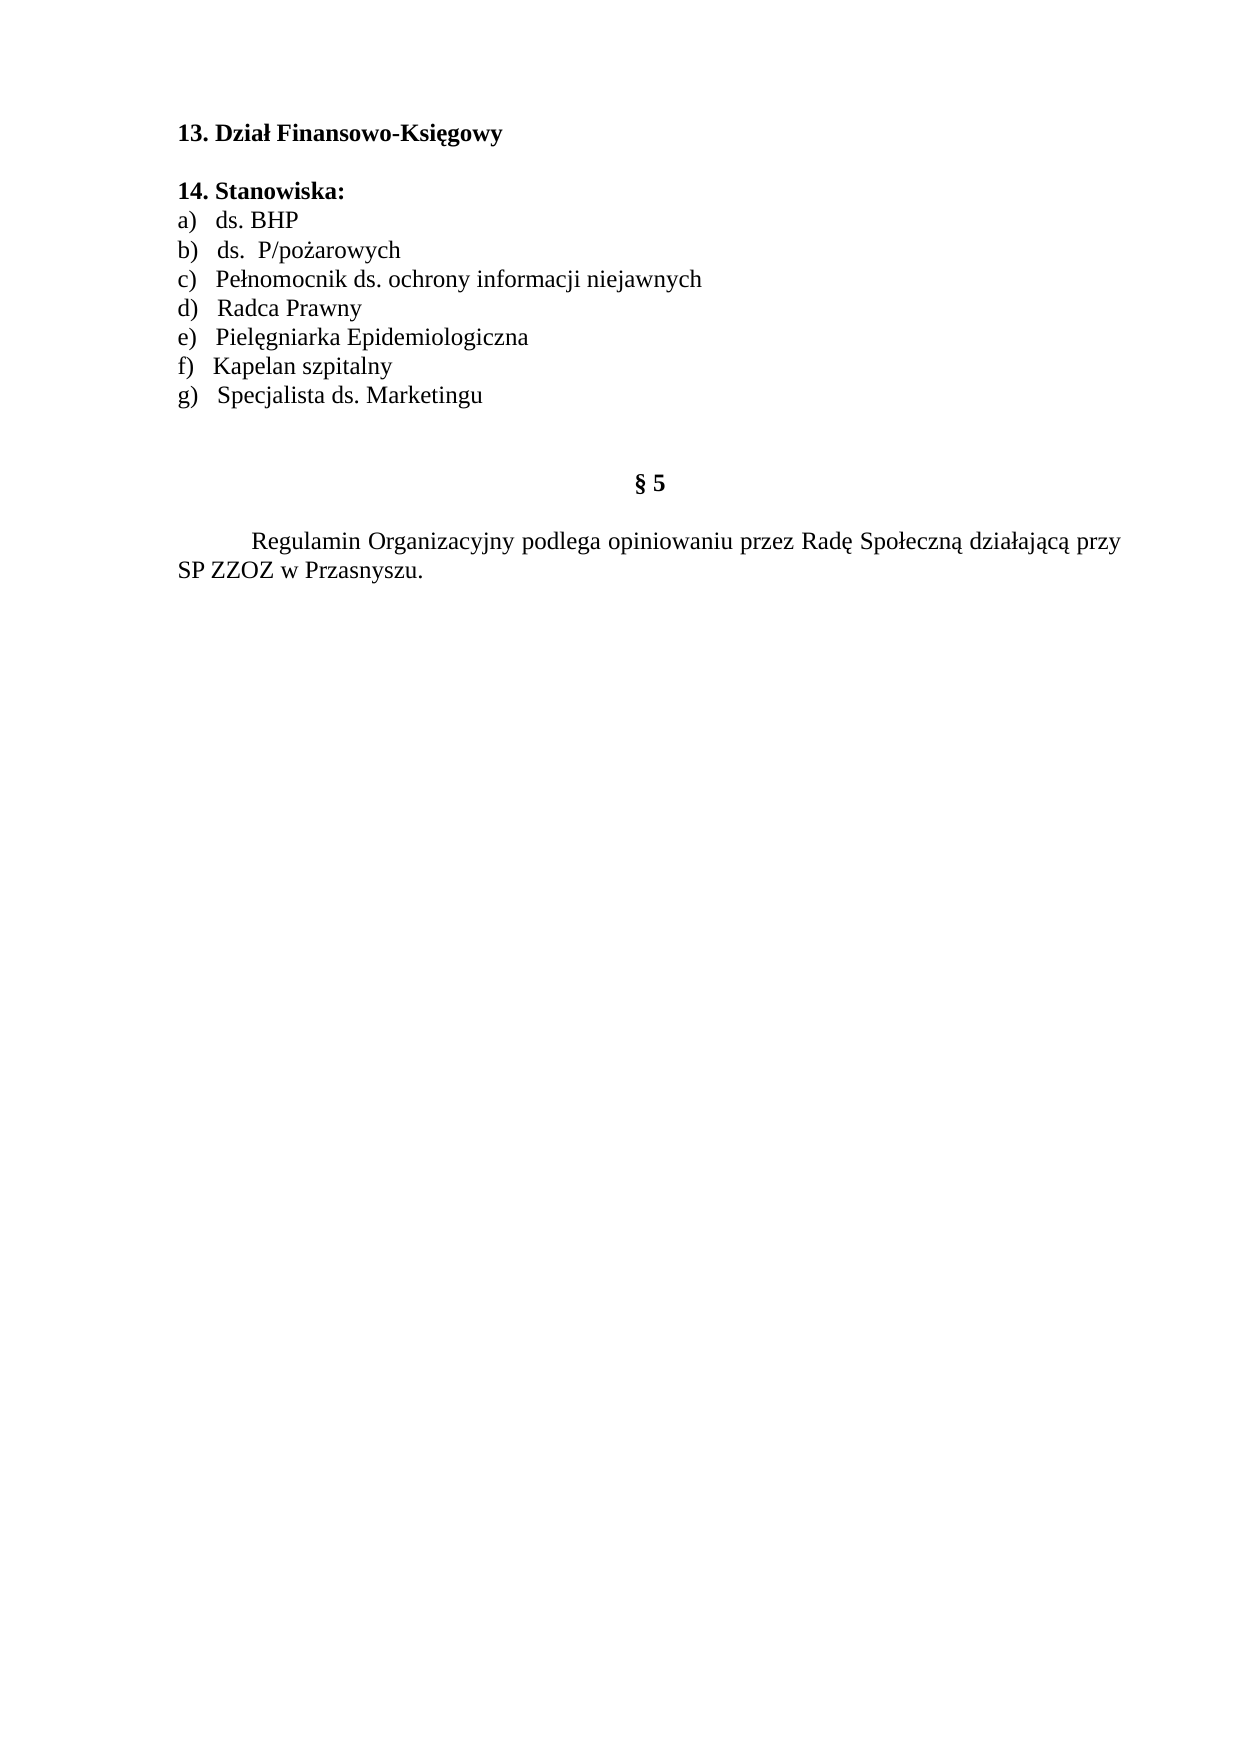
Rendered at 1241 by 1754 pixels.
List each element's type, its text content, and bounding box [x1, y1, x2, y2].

text d) Radca Prawny [177, 293, 1122, 322]
text 14. Stanowiska: [177, 176, 1122, 206]
text e) Pielęgniarka Epidemiologiczna [177, 322, 1122, 351]
text g) Specjalista ds. Marketingu [177, 381, 1122, 410]
text b) ds. P/pożarowych [177, 235, 1122, 264]
text a) ds. BHP [177, 206, 1122, 235]
text 13. Dział Finansowo-Księgowy [177, 118, 1122, 147]
text Regulamin Organizacyjny podlega opiniowaniu przez Radę Społeczną działającą przy SP ZZOZ w Przasnyszu. [177, 526, 1122, 585]
text f) Kapelan szpitalny [177, 351, 1122, 381]
text c) Pełnomocnik ds. ochrony informacji niejawnych [177, 264, 1122, 293]
text § 5 [177, 468, 1122, 497]
